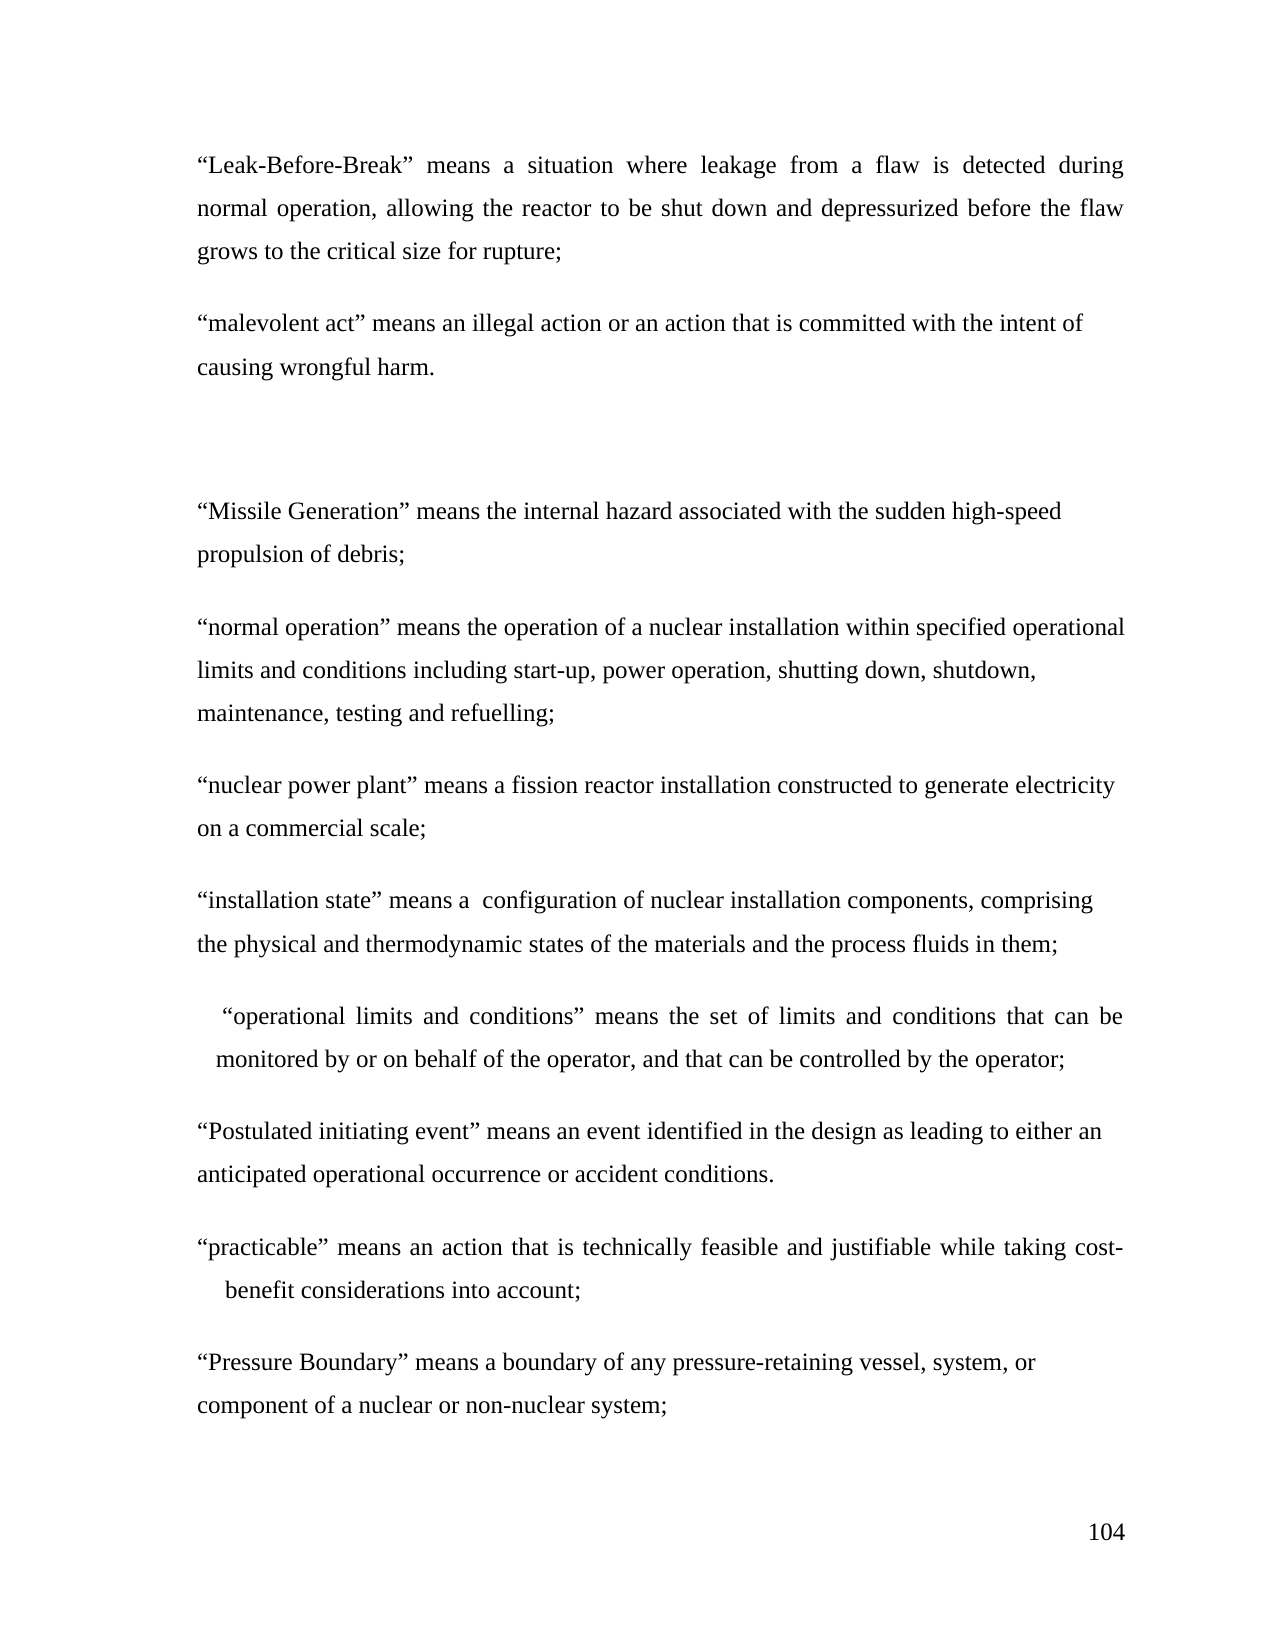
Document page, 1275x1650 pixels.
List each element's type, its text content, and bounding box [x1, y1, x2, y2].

text “Missile Generation” means the internal hazard associated with the sudden high-speed propulsion of debris; [197, 496, 1125, 568]
text “normal operation” means the operation of a nuclear installation within specified operational limits and conditions including start-up, power operation, shutting down, shutdown, maintenance, testing and refuelling; [197, 612, 1125, 727]
text “Pressure Boundary” means a boundary of any pressure-retaining vessel, system, or component of a nuclear or non-nuclear system; [197, 1347, 1125, 1419]
text “installation state” means a configuration of nuclear installation components, comprising the physical and thermodynamic states of the materials and the process fluids in them; [197, 886, 1125, 957]
text “operational limits and conditions” means the set of limits and conditions that can be monitored by or on behalf of the operator, and that can be controlled by the operator; [150, 1001, 1125, 1073]
text “Postulated initiating event” means an event identified in the design as leading to either an anticipated operational occurrence or accident conditions. [197, 1116, 1125, 1188]
text “practicable” means an action that is technically feasible and justifiable while taking cost-benefit considerations into account; [197, 1232, 1125, 1304]
text “Leak-Before-Break” means a situation where leakage from a flaw is detected during normal operation, allowing the reactor to be shut down and depressurized before the flaw grows to the critical size for rupture; [197, 150, 1125, 265]
text “nuclear power plant” means a fission reactor installation constructed to generate electricity on a commercial scale; [197, 770, 1125, 842]
text “malevolent act” means an illegal action or an action that is committed with the intent of causing wrongful harm. [197, 308, 1125, 380]
